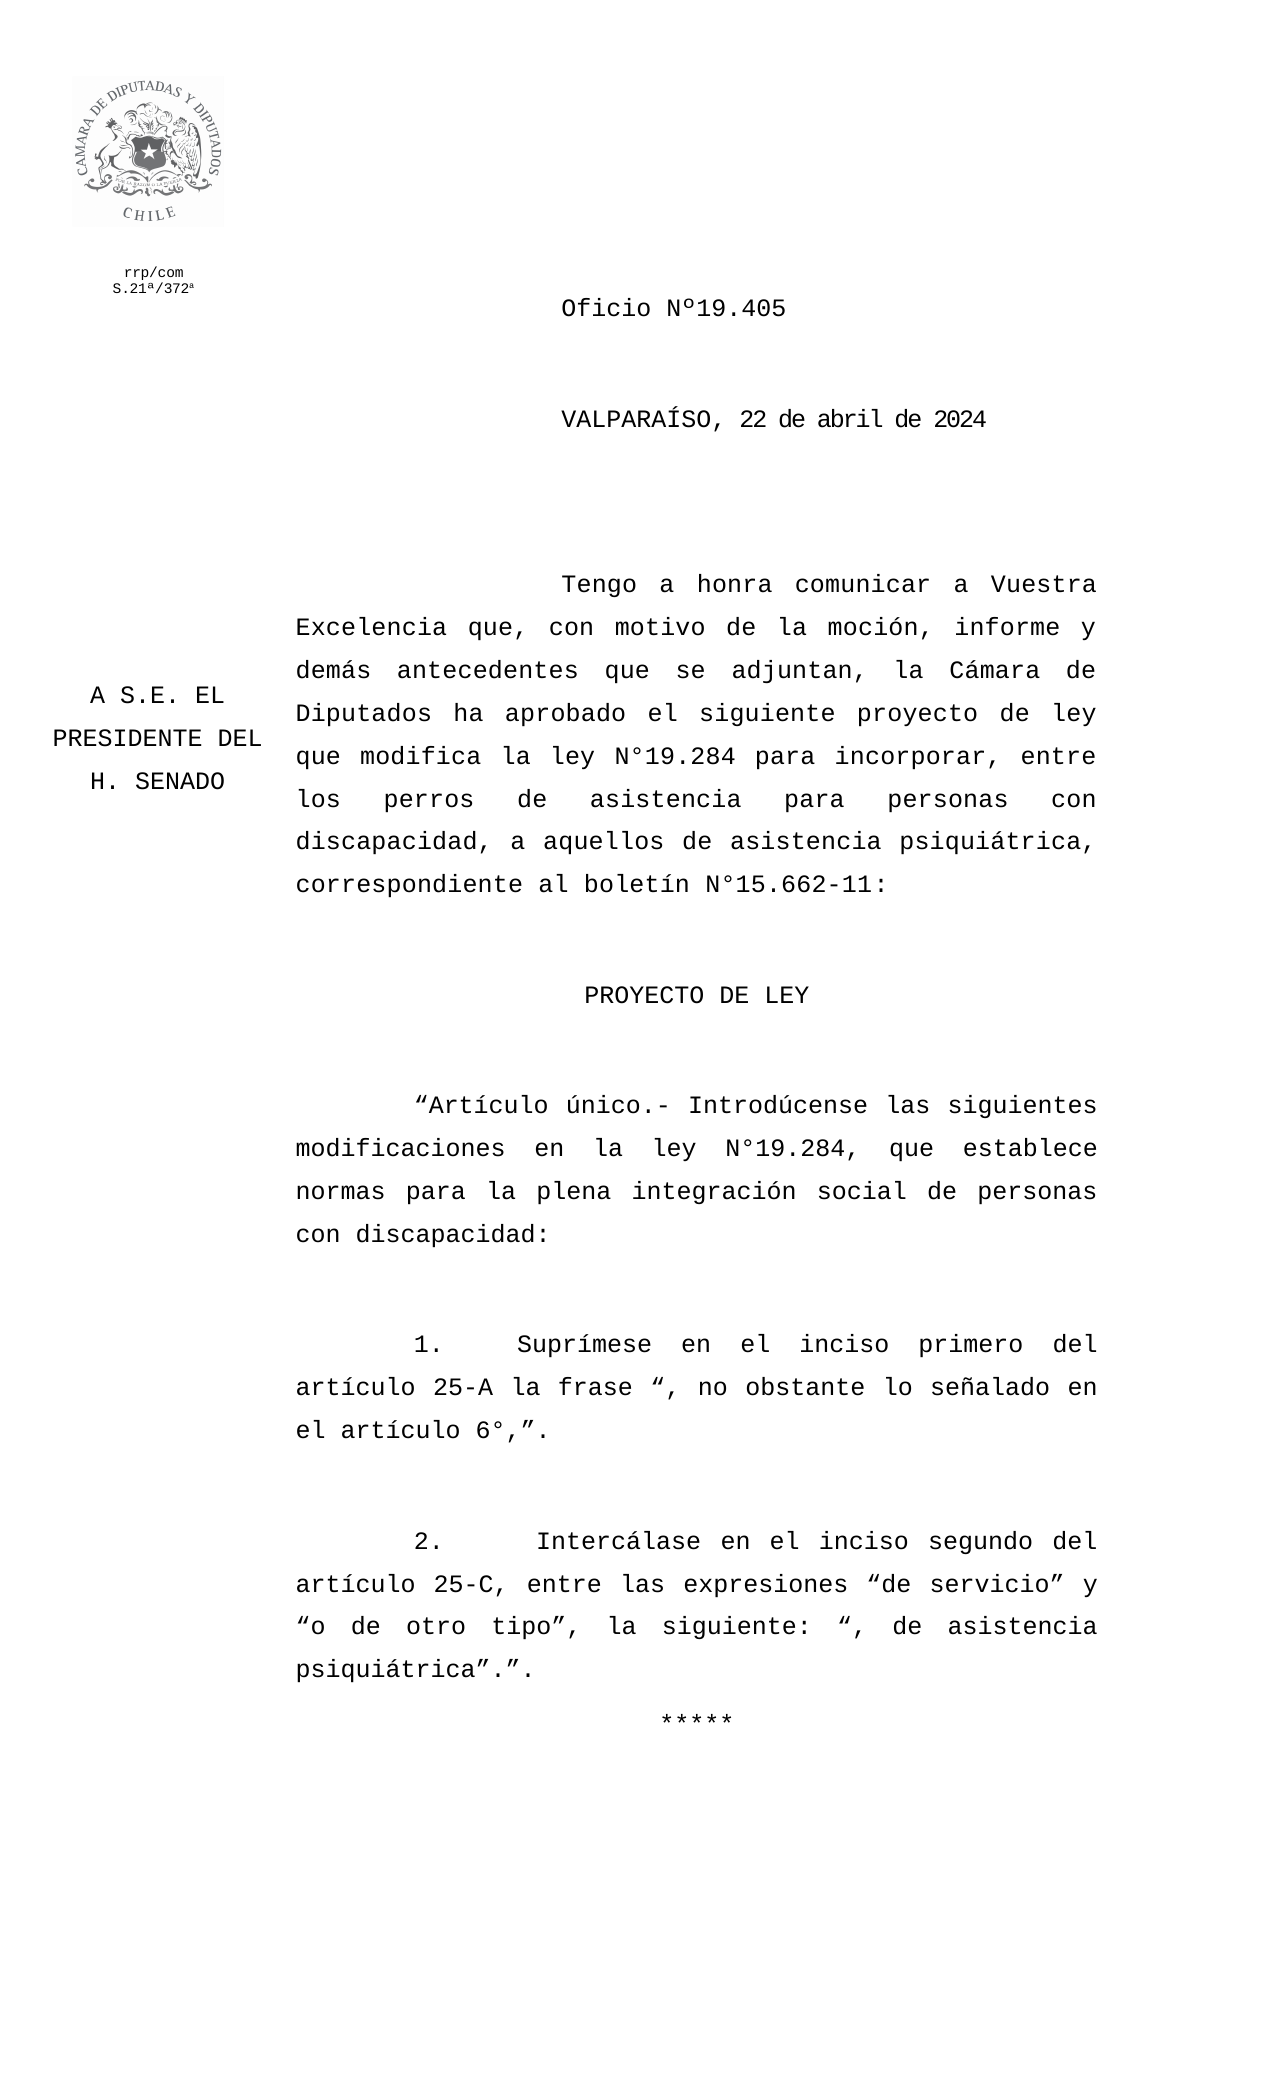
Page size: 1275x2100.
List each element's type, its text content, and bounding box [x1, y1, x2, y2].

text ***** [295, 1712, 1098, 1740]
text Tengo a honra comunicar a Vuestra Excelencia que, con motivo de la moción, informe y demás antecedentes que se adjuntan, la Cámara de Diputados ha aprobado el siguiente proyecto de ley que modifica la ley N°19.284 para incorporar, entre los perros de asistencia para personas con discapacidad, a aquellos de asistencia psiquiátrica, correspondiente al boletín N°15.662-11: [295, 572, 1098, 900]
text 2. Intercálase en el inciso segundo del artículo 25-C, entre las expresiones “de servicio” y “o de otro tipo”, la siguiente: “, de asistencia psiquiátrica”.”. [295, 1528, 1098, 1685]
text 1. Suprímese en el inciso primero del artículo 25-A la frase “, no obstante lo señalado en el artículo 6°,”. [295, 1332, 1098, 1446]
text PROYECTO DE LEY [295, 982, 1098, 1011]
text Oficio Nº19.405 [295, 295, 1098, 324]
text VALPARAÍSO, 22 de abril de 2024 [295, 406, 1098, 434]
text “Artículo único.- Introdúcense las siguientes modificaciones en la ley N°19.284, que establece normas para la plena integración social de personas con discapacidad: [295, 1093, 1098, 1250]
picture [72, 76, 224, 227]
text AA S.E. EL PRESIDENTE DEL H. SENADO [48, 640, 267, 797]
